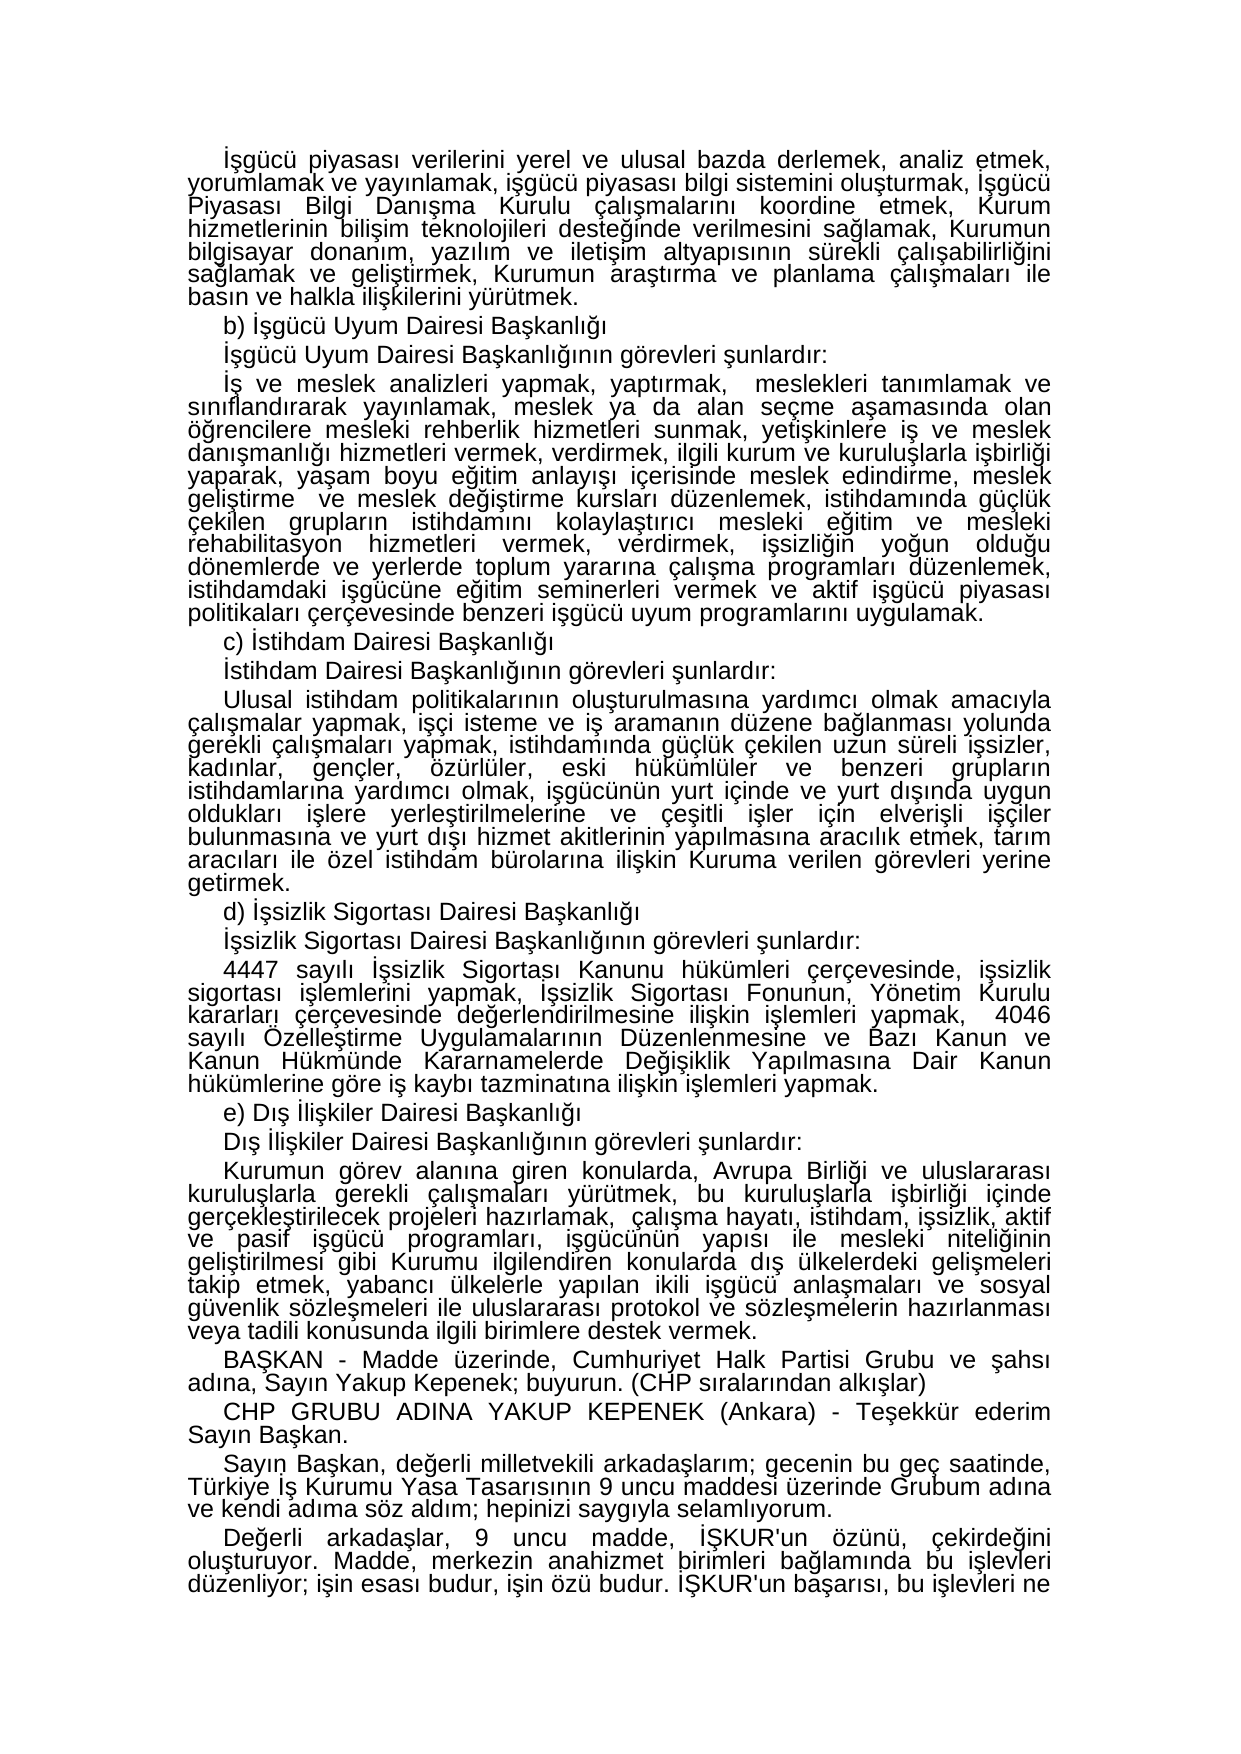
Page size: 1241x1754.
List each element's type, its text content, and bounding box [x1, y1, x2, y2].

text Ulusal istihdam politikalarının oluşturulmasına yardımcı olmak amacıyla çalışmalar yapmak, işçi isteme ve iş aramanın düzene bağlanması yolunda gerekli çalışmaları yapmak, istihdamında güçlük çekilen uzun süreli işsizler, kadınlar, gençler, özürlüler, eski hükümlüler ve benzeri grupların istihdamlarına yardımcı olmak, işgücünün yurt içinde ve yurt dışında uygun oldukları işlere yerleştirilmelerine ve çeşitli işler için elverişli işçiler bulunmasına ve yurt dışı hizmet akitlerinin yapılmasına aracılık etmek, tarım aracıları ile özel istihdam bürolarına ilişkin Kuruma verilen görevleri yerine getirmek. [187, 690, 1053, 896]
text İş ve meslek analizleri yapmak, yaptırmak, meslekleri tanımlamak ve sınıflandırarak yayınlamak, meslek ya da alan seçme aşamasında olan öğrencilere mesleki rehberlik hizmetleri sunmak, yetişkinlere iş ve meslek danışmanlığı hizmetleri vermek, verdirmek, ilgili kurum ve kuruluşlarla işbirliği yaparak, yaşam boyu eğitim anlayışı içerisinde meslek edindirme, meslek geliştirme ve meslek değiştirme kursları düzenlemek, istihdamında güçlük çekilen grupların istihdamını kolaylaştırıcı mesleki eğitim ve mesleki rehabilitasyon hizmetleri vermek, verdirmek, işsizliğin yoğun olduğu dönemlerde ve yerlerde toplum yararına çalışma programları düzenlemek, istihdamdaki işgücüne eğitim seminerleri vermek ve aktif işgücü piyasası politikaları çerçevesinde benzeri işgücü uyum programlarını uygulamak. [187, 374, 1053, 626]
text 4447 sayılı İşsizlik Sigortası Kanunu hükümleri çerçevesinde, işsizlik sigortası işlemlerini yapmak, İşsizlik Sigortası Fonunun, Yönetim Kurulu kararları çerçevesinde değerlendirilmesine ilişkin işlemleri yapmak, 4046 sayılı Özelleştirme Uygulamalarının Düzenlenmesine ve Bazı Kanun ve Kanun Hükmünde Kararnamelerde Değişiklik Yapılmasına Dair Kanun hükümlerine göre iş kaybı tazminatına ilişkin işlemleri yapmak. [187, 960, 1053, 1097]
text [187, 1528, 1053, 1597]
text Kurumun görev alanına giren konularda, Avrupa Birliği ve uluslararası kuruluşlarla gerekli çalışmaları yürütmek, bu kuruluşlarla işbirliği içinde gerçekleştirilecek projeleri hazırlamak, çalışma hayatı, istihdam, işsizlik, aktif ve pasif işgücü programları, işgücünün yapısı ile mesleki niteliğinin geliştirilmesi gibi Kurumu ilgilendiren konularda dış ülkelerdeki gelişmeleri takip etmek, yabancı ülkelerle yapılan ikili işgücü anlaşmaları ve sosyal güvenlik sözleşmeleri ile uluslararası protokol ve sözleşmelerin hazırlanması veya tadili konusunda ilgili birimlere destek vermek. [187, 1161, 1053, 1344]
text İstihdam Dairesi Başkanlığının görevleri şunlardır: [187, 661, 1053, 684]
text Sayın Başkan, değerli milletvekili arkadaşlarım; gecenin bu geç saatinde, Türkiye İş Kurumu Yasa Tasarısının 9 uncu maddesi üzerinde Grubum adına ve kendi adıma söz aldım; hepinizi saygıyla selamlıyorum. [187, 1454, 1053, 1522]
text b) İşgücü Uyum Dairesi Başkanlığı [240, 316, 1053, 339]
text c) İstihdam Dairesi Başkanlığı [238, 632, 1053, 655]
text e) Dış İlişkiler Dairesi Başkanlığı [240, 1103, 1053, 1126]
text İşgücü Uyum Dairesi Başkanlığının görevleri şunlardır: [187, 345, 1053, 368]
text CHP GRUBU ADINA YAKUP KEPENEK (Ankara) - Teşekkür ederim Sayın Başkan. [187, 1402, 1053, 1448]
text d) İşsizlik Sigortası Dairesi Başkanlığı [240, 902, 1053, 925]
text BAŞKAN - Madde üzerinde, Cumhuriyet Halk Partisi Grubu ve şahsı adına, Sayın Yakup Kepenek; buyurun. (CHP sıralarından alkışlar) [187, 1350, 1053, 1396]
text İşgücü piyasası verilerini yerel ve ulusal bazda derlemek, analiz etmek, yorumlamak ve yayınlamak, işgücü piyasası bilgi sistemini oluşturmak, İşgücü Piyasası Bilgi Danışma Kurulu çalışmalarını koordine etmek, Kurum hizmetlerinin bilişim teknolojileri desteğinde verilmesini sağlamak, Kurumun bilgisayar donanım, yazılım ve iletişim altyapısının sürekli çalışabilirliğini sağlamak ve geliştirmek, Kurumun araştırma ve planlama çalışmaları ile basın ve halkla ilişkilerini yürütmek. [187, 150, 1053, 310]
text Dış İlişkiler Dairesi Başkanlığının görevleri şunlardır: [187, 1132, 1053, 1155]
text İşsizlik Sigortası Dairesi Başkanlığının görevleri şunlardır: [187, 931, 1053, 954]
